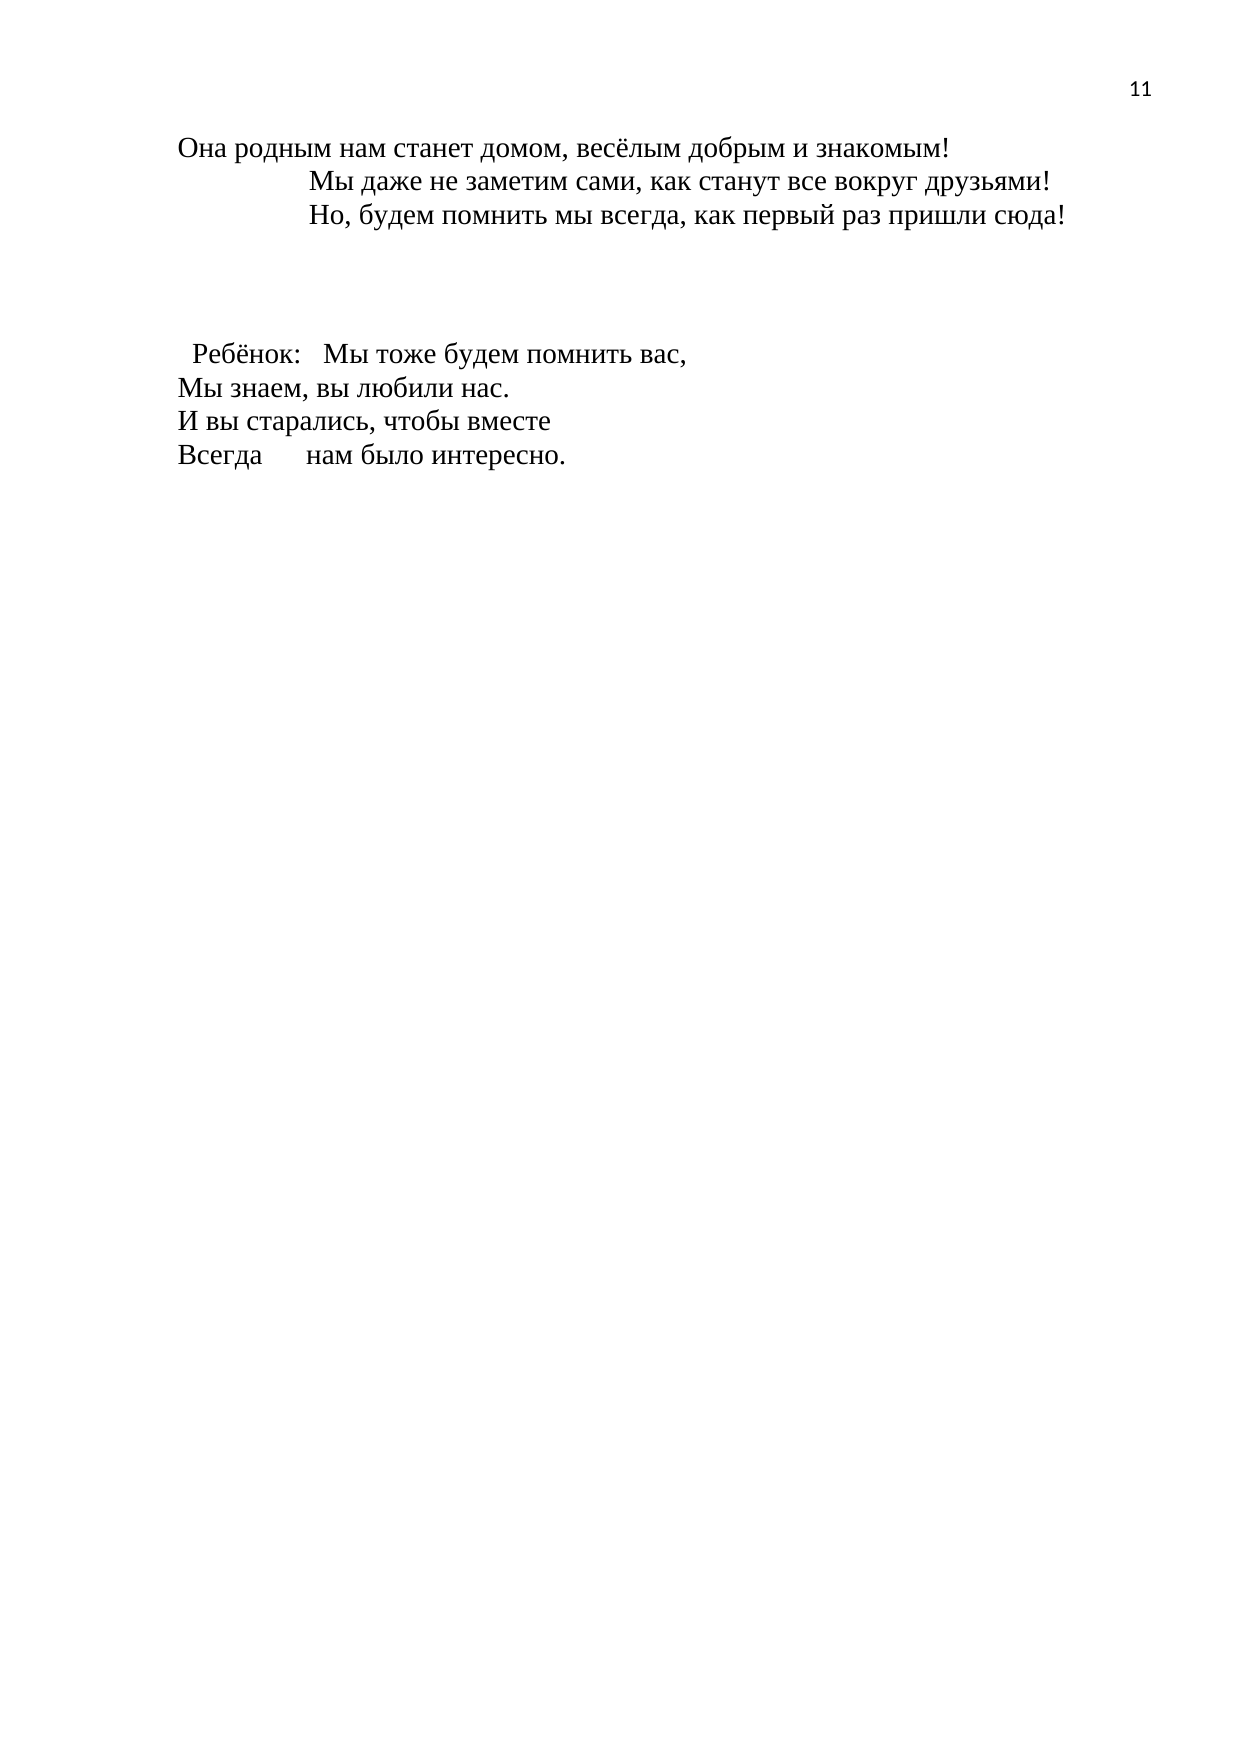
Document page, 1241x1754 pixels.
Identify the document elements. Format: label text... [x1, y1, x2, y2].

text И вы старались, чтобы вместе [177, 403, 1152, 437]
text Всегда нам было интересно. [177, 437, 1152, 471]
text Но, будем помнить мы всегда, как первый раз пришли сюда! [177, 197, 1152, 230]
text Мы знаем, вы любили нас. [177, 370, 1152, 403]
text Она родным нам станет домом, весёлым добрым и знакомым! [177, 130, 1152, 163]
text Мы даже не заметим сами, как станут все вокруг друзьями! [177, 163, 1152, 197]
text Ребёнок: Мы тоже будем помнить вас, [177, 336, 1152, 370]
